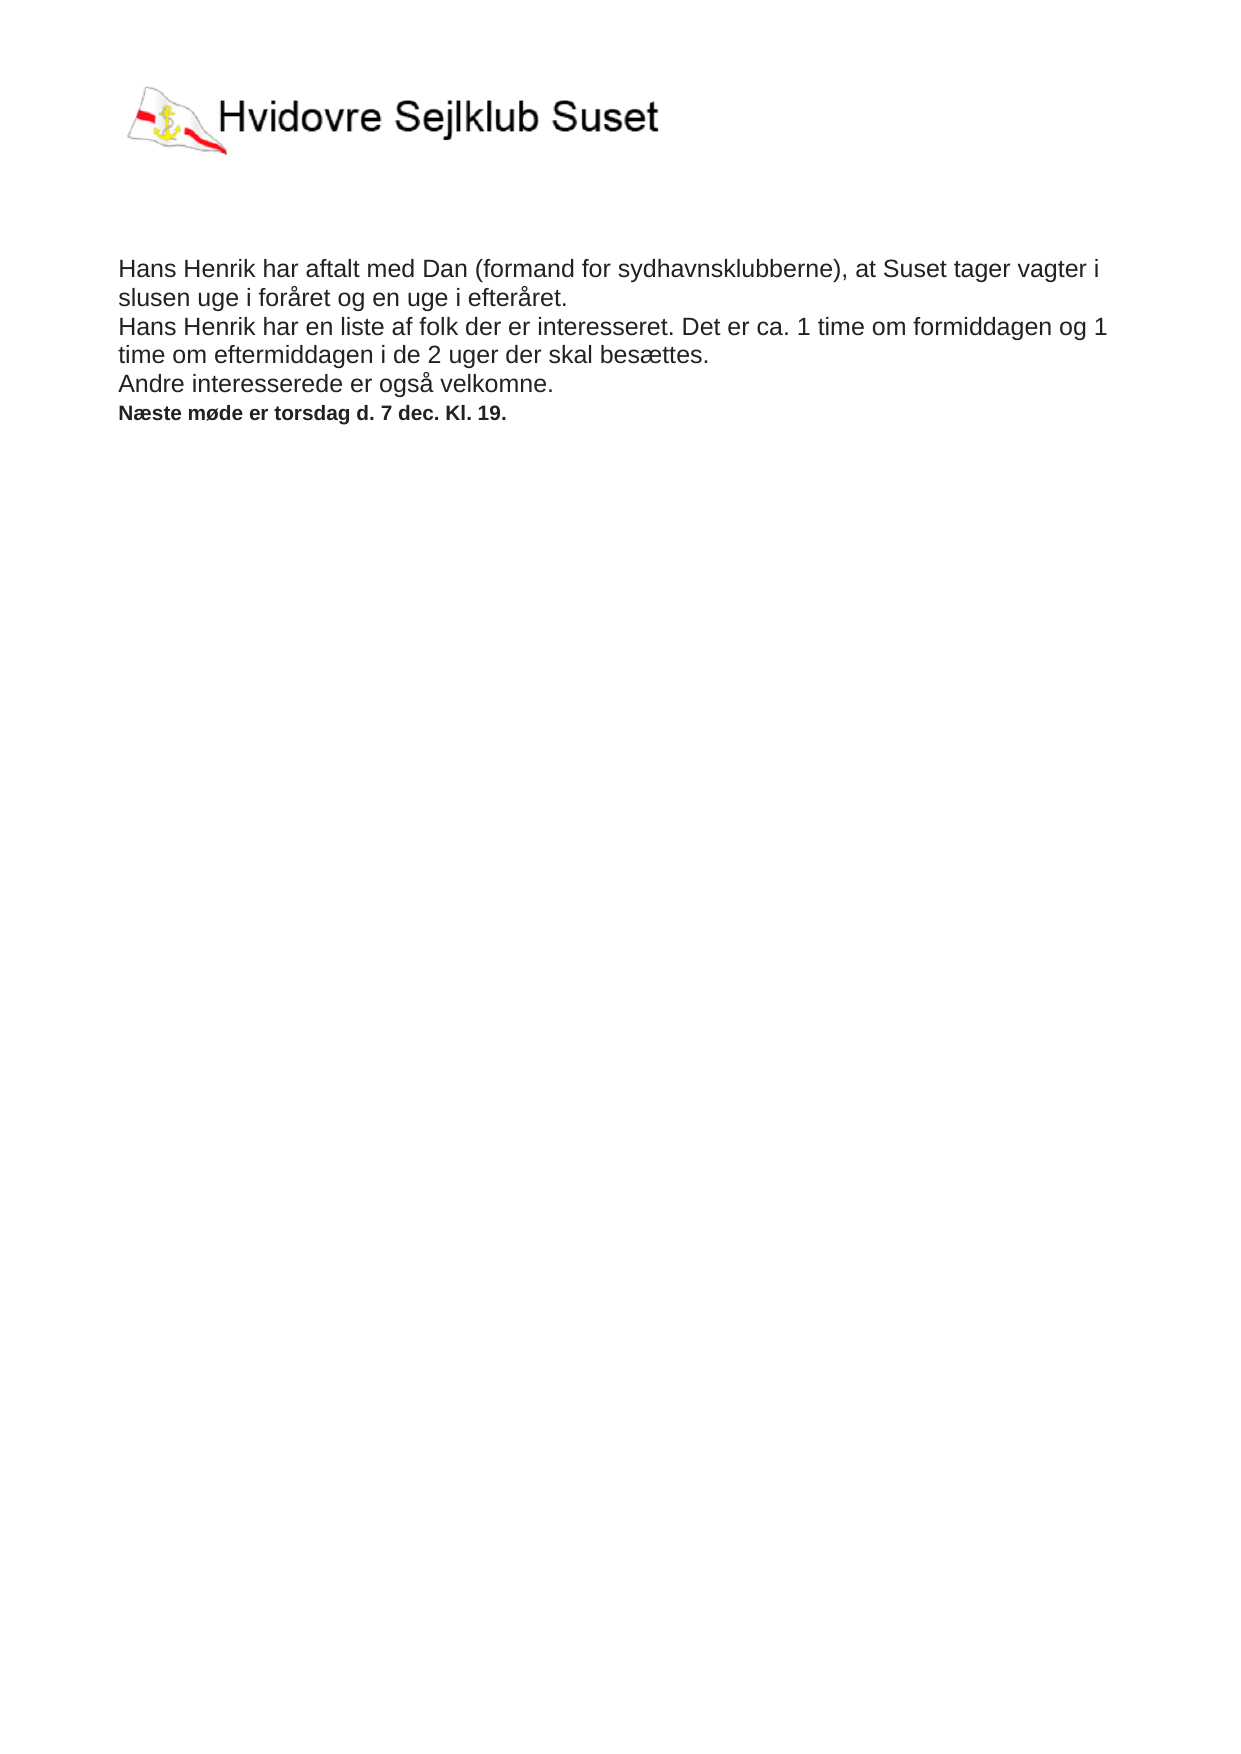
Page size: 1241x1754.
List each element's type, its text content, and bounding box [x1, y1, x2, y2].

text Næste møde er torsdag d. 7 dec. Kl. 19. [118, 398, 1122, 425]
picture [118, 73, 677, 158]
text Andre interesserede er også velkomne. [118, 369, 1122, 398]
text Hans Henrik har aftalt med Dan (formand for sydhavnsklubberne), at Suset tager vagter i slusen uge i foråret og en uge i efteråret. [118, 254, 1122, 311]
text Hans Henrik har en liste af folk der er interesseret. Det er ca. 1 time om formiddagen og 1 time om eftermiddagen i de 2 uger der skal besættes. [118, 311, 1122, 369]
